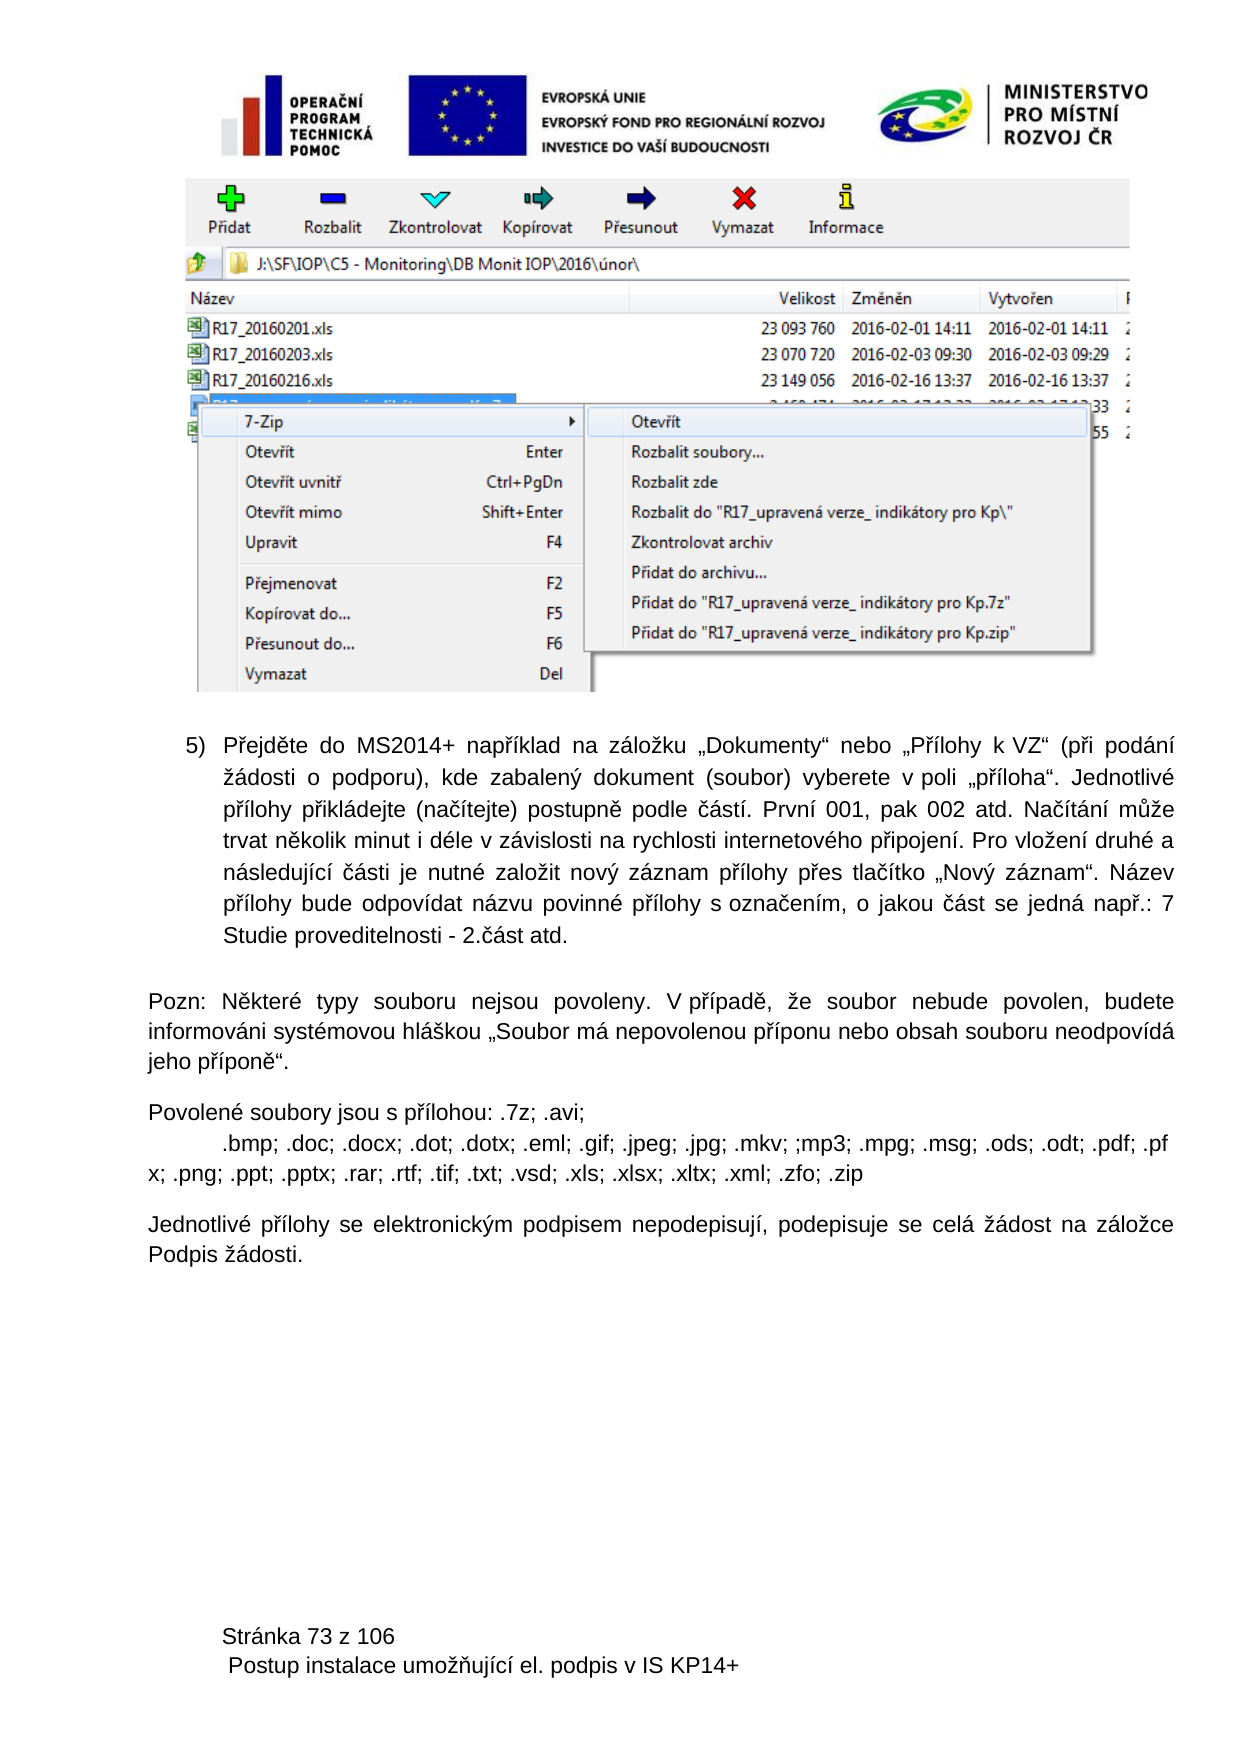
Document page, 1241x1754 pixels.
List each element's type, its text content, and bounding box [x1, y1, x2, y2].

text Pozn: Některé typy souboru nejsou povoleny. V případě, že soubor nebude povolen, budete informováni systémovou hláškou „Soubor má nepovolenou příponu nebo obsah souboru neodpovídá jeho příponě“. [148, 988, 1175, 1075]
text Povolené soubory jsou s přílohou: .7z; .avi; .bmp; .doc; .docx; .dot; .dotx; .eml; .gif; .jpeg; .jpg; .mkv; ;mp3; .mpg; .msg; .ods; .odt; .pdf; .pfx; .png; .ppt; .pptx; .rar; .rtf; .tif; .txt; .vsd; .xls; .xlsx; .xltx; .xml; .zfo; .zip [148, 1099, 1175, 1186]
list Přejděte do MS2014+ například na záložku „Dokumenty“ nebo „Přílohy k VZ“ (při podání žádosti o podporu), kde zabalený dokument (soubor) vyberete v poli „příloha“. Jednotlivé přílohy přikládejte (načítejte) postupně podle částí. První 001, pak 002 atd. Načítání může trvat několik minut i déle v závislosti na rychlosti internetového připojení. Pro vložení druhé a následující části je nutné založit nový záznam přílohy přes tlačítko „Nový záznam“. Název přílohy bude odpovídat názvu povinné přílohy s označením, o jakou část se jedná např.: 7 Studie proveditelnosti - 2.část atd. [185, 732, 1175, 948]
picture [221, 73, 1148, 158]
picture [185, 177, 1130, 692]
text Jednotlivé přílohy se elektronickým podpisem nepodepisují, podepisuje se celá žádost na záložce Podpis žádosti. [148, 1211, 1175, 1267]
